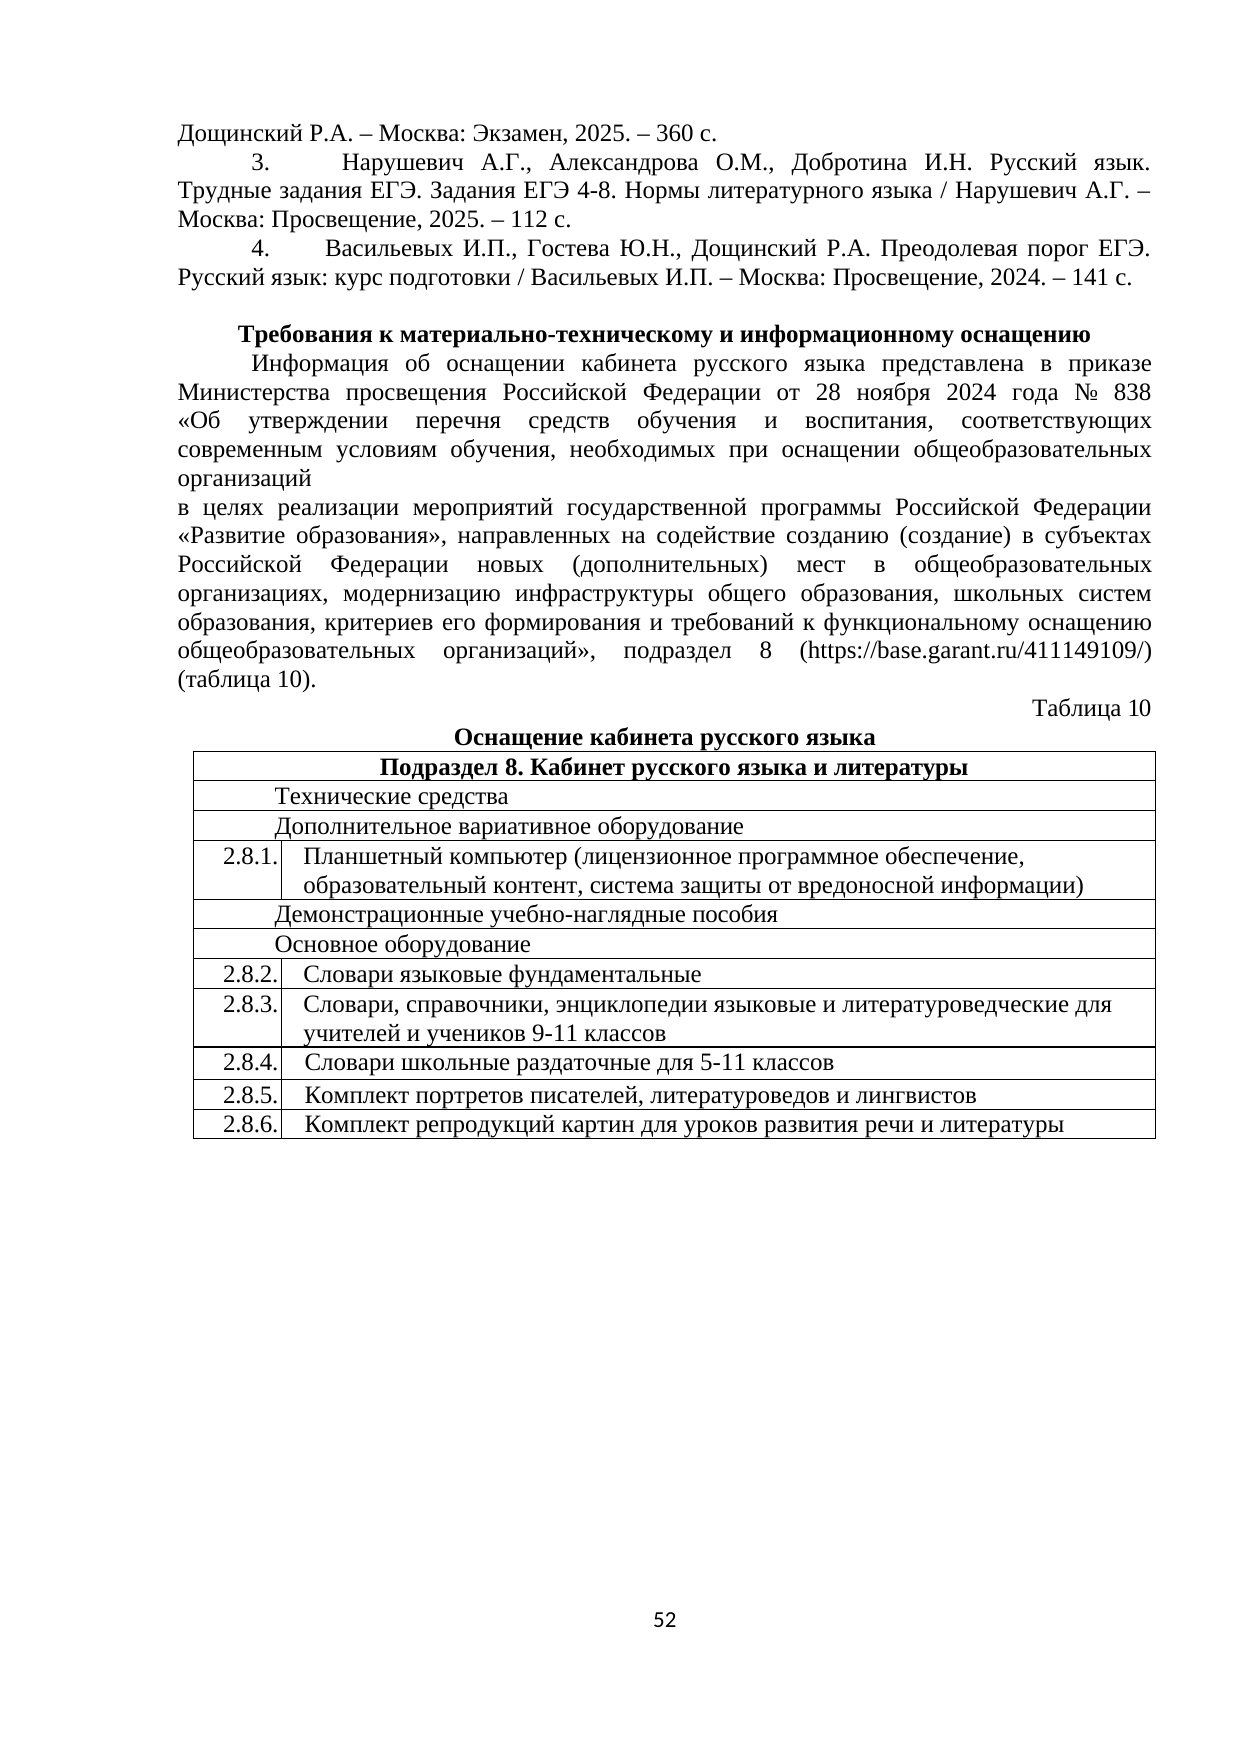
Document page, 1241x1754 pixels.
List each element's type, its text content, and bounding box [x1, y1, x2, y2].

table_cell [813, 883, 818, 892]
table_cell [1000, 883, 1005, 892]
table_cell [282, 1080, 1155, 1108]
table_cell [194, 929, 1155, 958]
text Требования к материально-техническому и информационному оснащению [177, 319, 1152, 348]
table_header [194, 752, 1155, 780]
text Оснащение кабинета русского языка [177, 722, 1152, 751]
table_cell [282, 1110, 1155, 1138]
list Нарушевич А.Г., Александрова О.М., Добротина И.Н. Русский язык. Трудные задания ЕГЭ. Задания ЕГЭ 4-8. Нормы литературного языка / Нарушевич А.Г. – Москва: Просвещение, 2025. – 112 с. [177, 147, 1152, 233]
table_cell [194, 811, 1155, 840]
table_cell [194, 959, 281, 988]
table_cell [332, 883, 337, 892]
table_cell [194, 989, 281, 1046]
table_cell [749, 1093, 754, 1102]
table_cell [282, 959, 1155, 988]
text Таблица 10 [177, 693, 1152, 722]
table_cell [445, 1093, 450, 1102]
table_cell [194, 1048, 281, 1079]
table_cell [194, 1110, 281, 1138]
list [177, 118, 1152, 147]
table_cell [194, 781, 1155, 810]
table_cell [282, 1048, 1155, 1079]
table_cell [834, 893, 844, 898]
text Информация об оснащении кабинета русского языка представлена в приказе Министерства просвещения Российской Федерации от 28 ноября 2024 года № 838 «Об утверждении перечня средств обучения и воспитания, соответствующих современным условиям обучения, необходимых при оснащении общеобразовательных организаций в целях реализации мероприятий государственной программы Российской Федерации «Развитие образования», направленных на содействие созданию (создание) в субъектах Российской Федерации новых (дополнительных) мест в общеобразовательных организациях, модернизацию инфраструктуры общего образования, школьных систем образования, критериев его формирования и требований к функциональному оснащению общеобразовательных организаций», подраздел 8 (https://base.garant.ru/411149109/) (таблица 10). [177, 348, 1152, 693]
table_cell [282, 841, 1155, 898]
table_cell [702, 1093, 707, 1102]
list Васильевых И.П., Гостева Ю.Н., Дощинский Р.А. Преодолевая порог ЕГЭ. Русский язык: курс подготовки / Васильевых И.П. – Москва: Просвещение, 2024. – 141 с. [177, 233, 1152, 291]
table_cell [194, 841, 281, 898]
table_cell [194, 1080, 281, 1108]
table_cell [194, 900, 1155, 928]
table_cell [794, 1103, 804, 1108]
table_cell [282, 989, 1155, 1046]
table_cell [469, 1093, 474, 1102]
